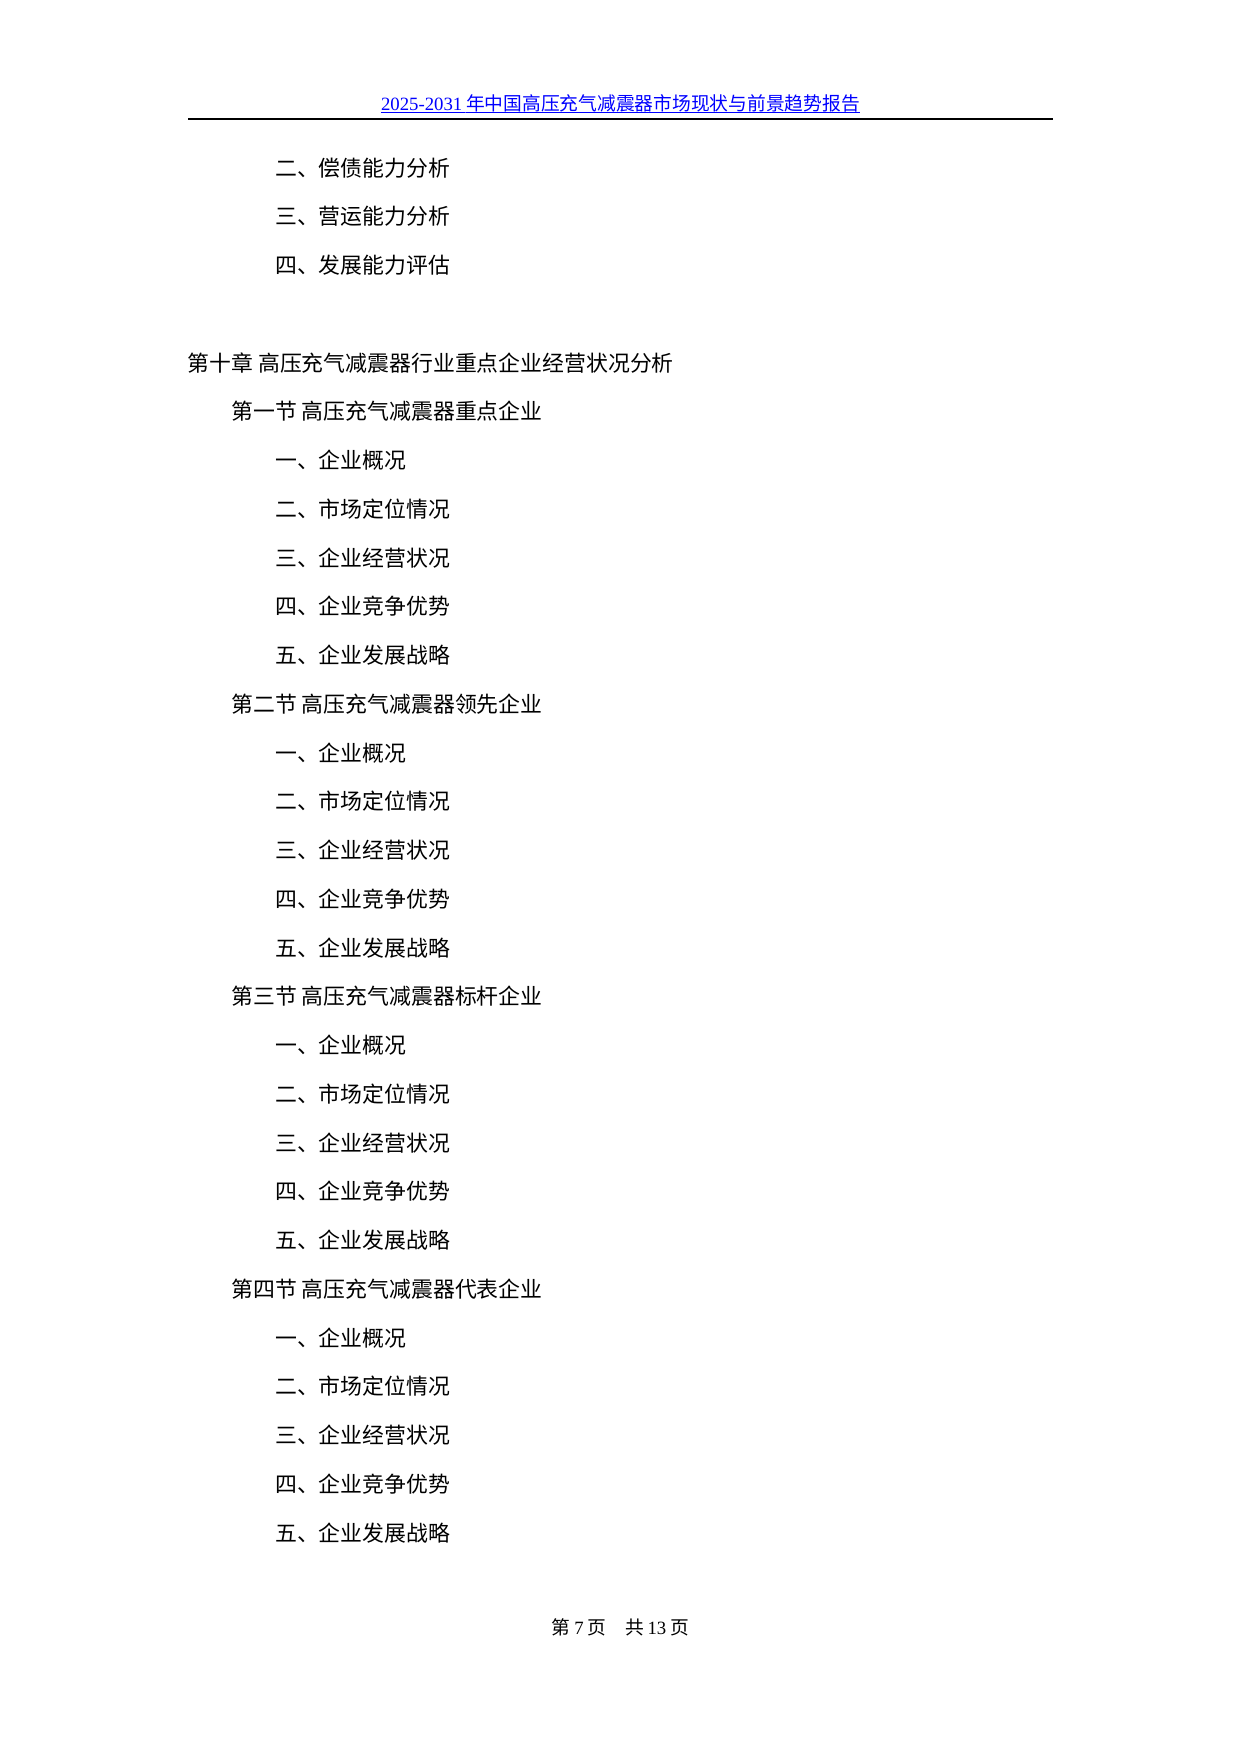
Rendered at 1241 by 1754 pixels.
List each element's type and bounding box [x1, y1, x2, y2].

text [187, 150, 1053, 1548]
